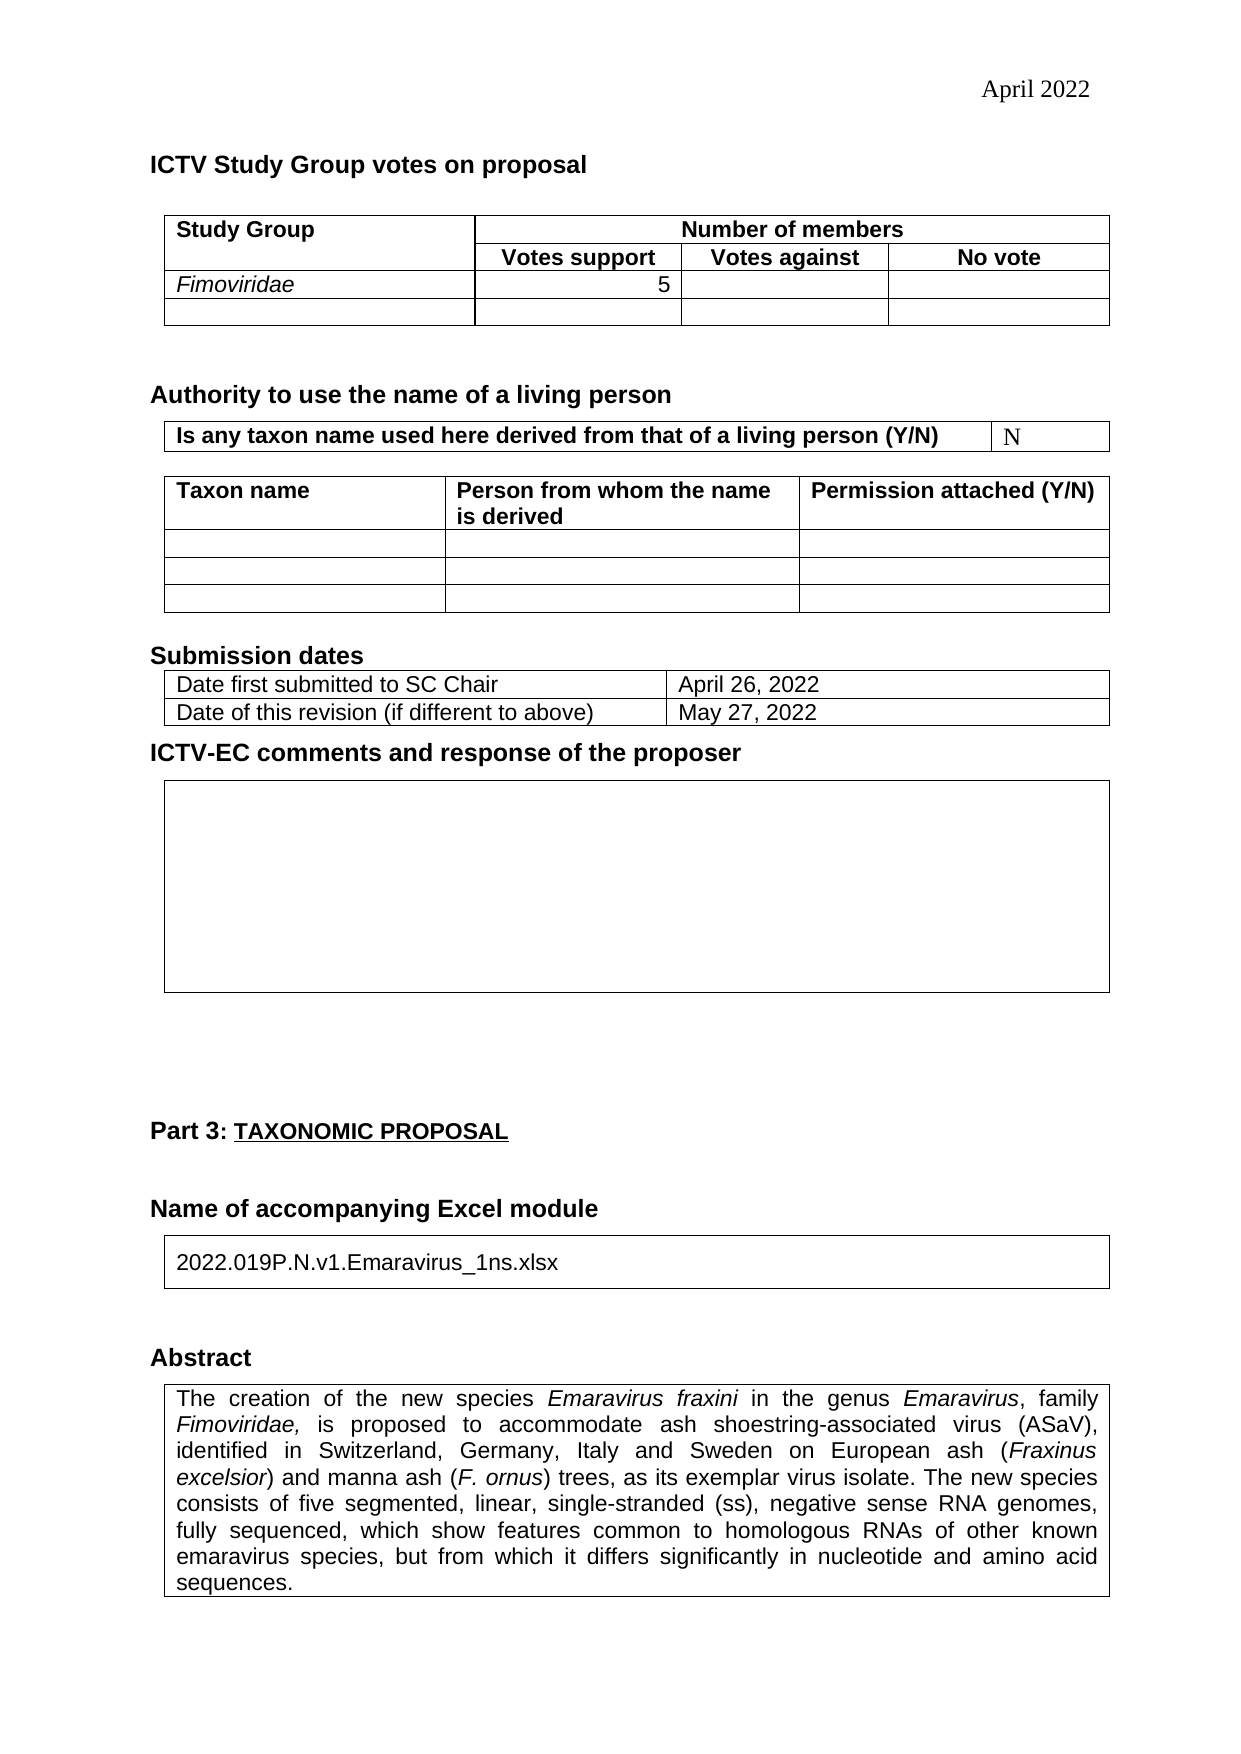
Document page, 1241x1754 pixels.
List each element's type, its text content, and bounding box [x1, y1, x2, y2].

table_cell [165, 530, 445, 557]
text Part 3: TAXONOMIC PROPOSAL [150, 1116, 1090, 1145]
table_cell [682, 299, 888, 325]
table_cell Votes support [476, 244, 681, 270]
table_cell [446, 530, 799, 557]
table_header Permission attached (Y/N) [800, 477, 1109, 529]
text Name of accompanying Excel module [150, 1194, 1090, 1223]
table_cell May 27, 2022 [667, 699, 1109, 725]
table_header Person from whom the name is derived [446, 477, 799, 529]
text Abstract [150, 1342, 1090, 1371]
table_header The creation of the new species Emaravirus fraxini in the genus Emaravirus, family Fimoviridae, is proposed to accommodate ash shoestring-associated virus (ASaV), identified in Switzerland, Germany, Italy and Sweden on European ash (Fraxinus excelsior) and manna ash (F. ornus) trees, as its exemplar virus isolate. The new species consists of five segmented, linear, single-stranded (ss), negative sense RNA genomes, fully sequenced, which show features common to homologous RNAs of other known emaravirus species, but from which it differs significantly in nucleotide and amino acid sequences. [165, 1385, 1109, 1596]
table_header Is any taxon name used here derived from that of a living person (Y/N) [165, 422, 991, 451]
table_header Number of members [476, 216, 1109, 243]
table_cell [889, 299, 1109, 325]
table_header Taxon name [165, 477, 445, 529]
table_header Study Group [165, 216, 474, 270]
table_cell [165, 299, 474, 325]
table_cell [800, 585, 1109, 612]
table_header April 26, 2022 [667, 671, 1109, 697]
table_cell Date of this revision (if different to above) [165, 699, 666, 725]
table_header 2022.019P.N.v1.Emaravirus_1ns.xlsx [165, 1236, 1109, 1288]
table_cell Fimoviridae [165, 271, 474, 297]
text Submission dates [150, 641, 1090, 670]
table_cell [165, 558, 445, 584]
table_cell [889, 271, 1109, 297]
table_cell [800, 558, 1109, 584]
text ICTV-EC comments and response of the proposer [150, 738, 1090, 767]
table_cell [446, 585, 799, 612]
table_header N [992, 422, 1109, 451]
table_cell 5 [476, 271, 681, 297]
table_cell [800, 530, 1109, 557]
table_header [165, 781, 1109, 992]
table_cell No vote [889, 244, 1109, 270]
text ICTV Study Group votes on proposal [150, 150, 1090, 179]
table_cell [446, 558, 799, 584]
table_cell Votes against [682, 244, 888, 270]
table_header Date first submitted to SC Chair [165, 671, 666, 697]
table_cell [476, 299, 681, 325]
text Authority to use the name of a living person [150, 379, 1090, 408]
table_cell [682, 271, 888, 297]
table_cell [165, 585, 445, 612]
